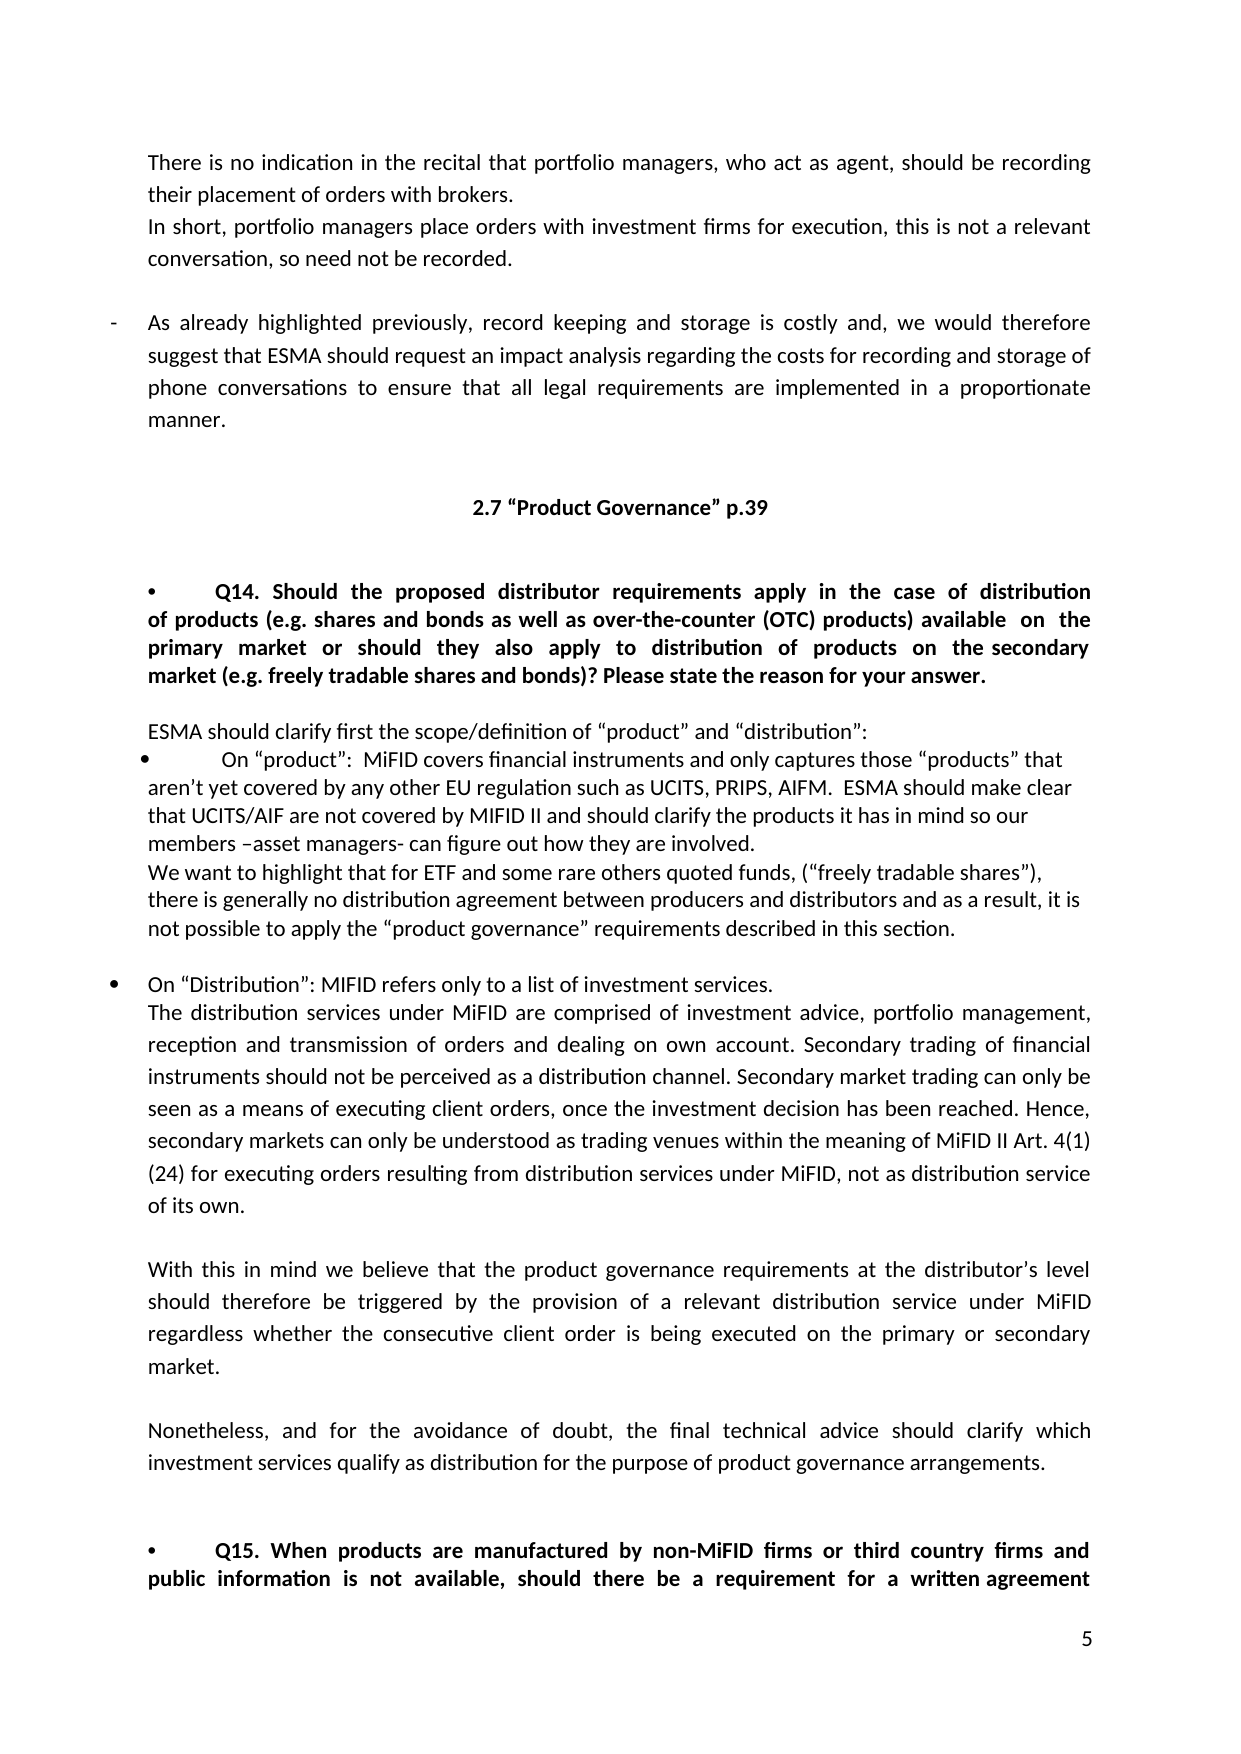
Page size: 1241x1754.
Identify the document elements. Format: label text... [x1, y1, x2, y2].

list Q14. Should the proposed distributor requirements apply in the case of distribution of products (e.g. shares and bonds as well as over-the-counter (OTC) products) available on the primary market or should they also apply to distribution of products on the secondary market (e.g. freely tradable shares and bonds)? Please state the reason for your answer. [148, 577, 1093, 689]
list There is no indication in the recital that portfolio managers, who act as agent, should be recording their placement of orders with brokers. [148, 148, 1093, 208]
text ESMA should clarify first the scope/definition of “product” and “distribution”: [148, 717, 1093, 746]
list On “Distribution”: MIFID refers only to a list of investment services. [110, 970, 1093, 998]
list We want to highlight that for ETF and some rare others quoted funds, (“freely tradable shares”), there is generally no distribution agreement between producers and distributors and as a result, it is not possible to apply the “product governance” requirements described in this section. [148, 858, 1093, 942]
list With this in mind we believe that the product governance requirements at the distributor’s level should therefore be triggered by the provision of a relevant distribution service under MiFID regardless whether the consecutive client order is being executed on the primary or secondary market. [148, 1255, 1093, 1380]
list On “product”: MiFID covers financial instruments and only captures those “products” that aren’t yet covered by any other EU regulation such as UCITS, PRIPS, AIFM. ESMA should make clear that UCITS/AIF are not covered by MIFID II and should clarify the products it has in mind so our members –asset managers- can figure out how they are involved. [141, 746, 1093, 858]
list As already highlighted previously, record keeping and storage is costly and, we would therefore suggest that ESMA should request an impact analysis regarding the costs for recording and storage of phone conversations to ensure that all legal requirements are implemented in a proportionate manner. [110, 308, 1093, 433]
text The distribution services under MiFID are comprised of investment advice, portfolio management, reception and transmission of orders and dealing on own account. Secondary trading of financial instruments should not be perceived as a distribution channel. Secondary market trading can only be seen as a means of executing client orders, once the investment decision has been reached. Hence, secondary markets can only be understood as trading venues within the meaning of MiFID II Art. 4(1)(24) for executing orders resulting from distribution services under MiFID, not as distribution service of its own. [148, 998, 1093, 1219]
list Nonetheless, and for the avoidance of doubt, the final technical advice should clarify which investment services qualify as distribution for the purpose of product governance arrangements. [148, 1416, 1093, 1476]
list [148, 1537, 1093, 1593]
text 2.7 “Product Governance” p.39 [148, 493, 1093, 521]
list In short, portfolio managers place orders with investment firms for execution, this is not a relevant conversation, so need not be recorded. [148, 212, 1093, 272]
